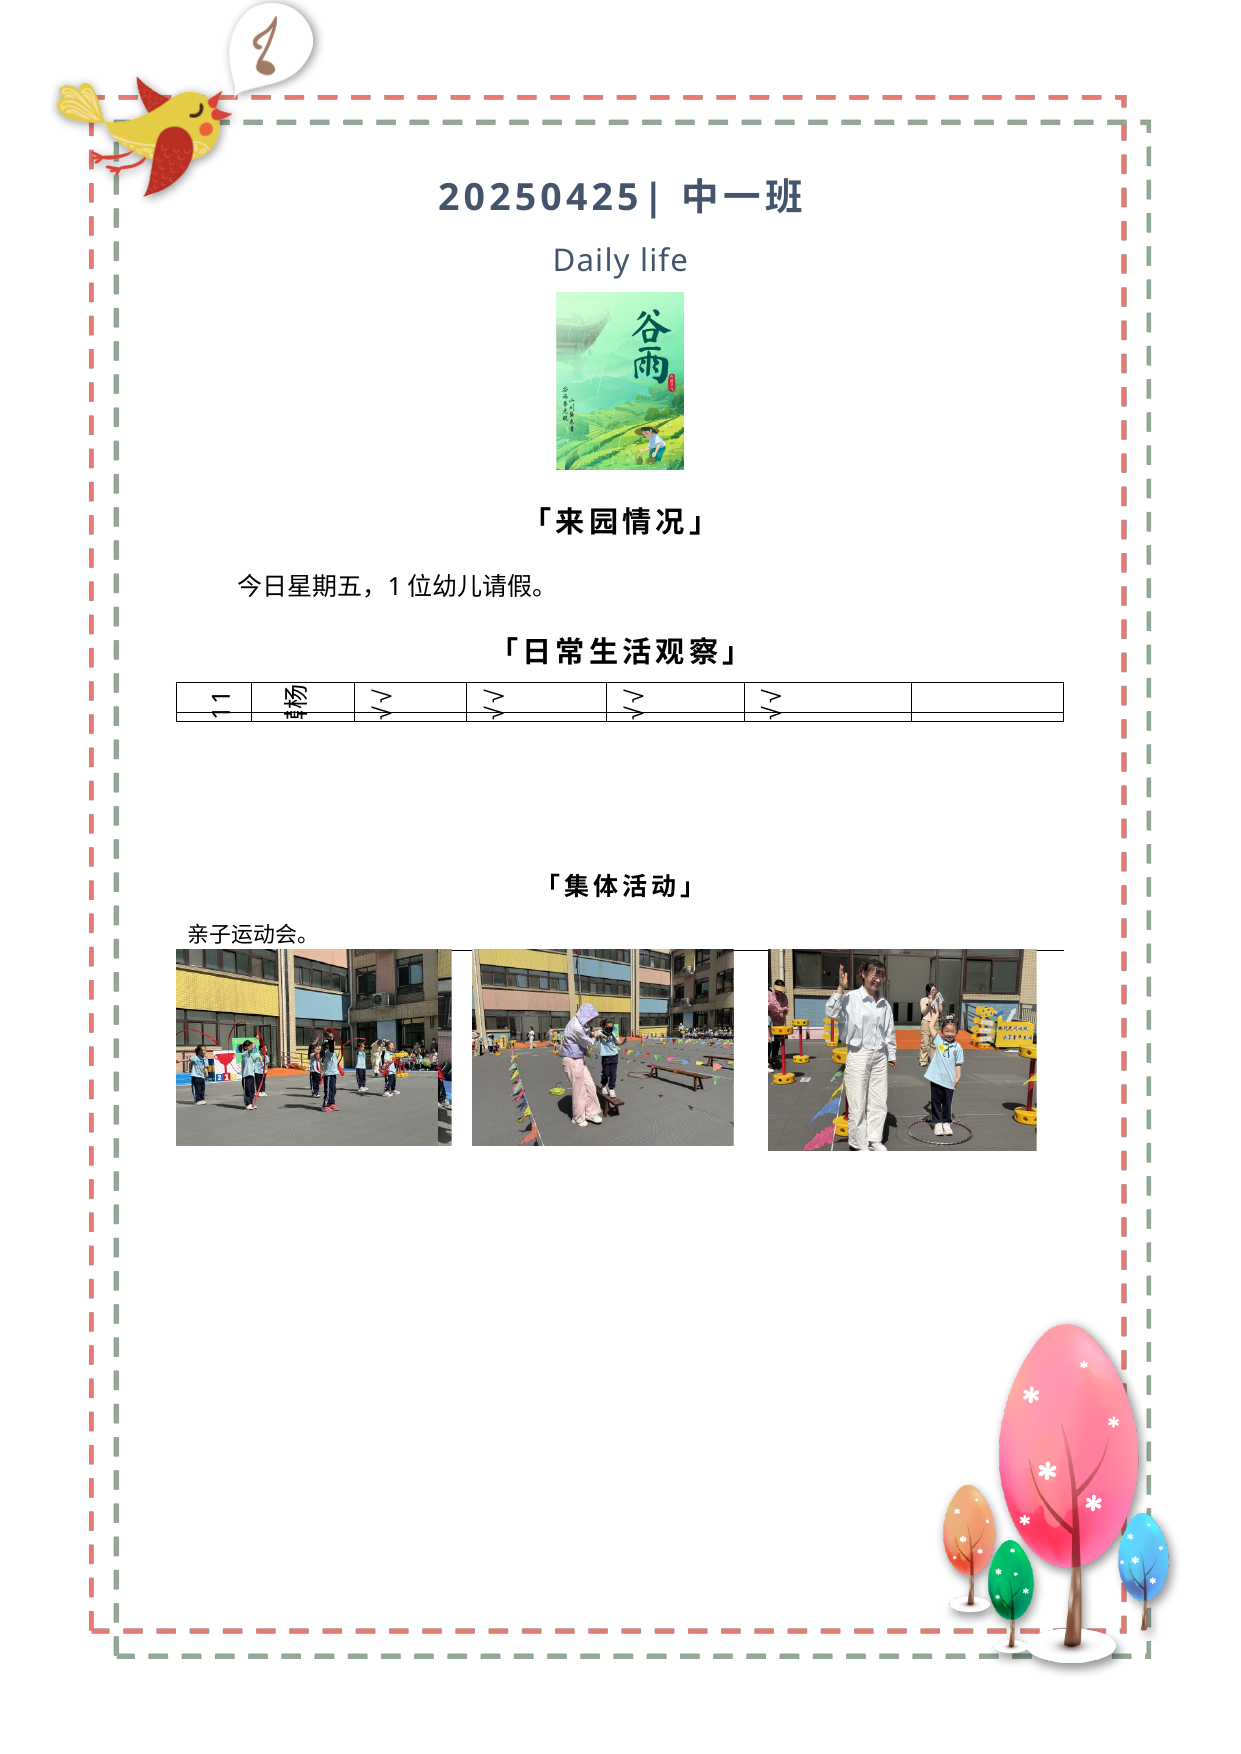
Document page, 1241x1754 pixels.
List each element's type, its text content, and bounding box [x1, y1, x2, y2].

list 「来园情况」 [187, 487, 1053, 552]
table_cell 13 [177, 683, 251, 712]
table_cell √ [467, 683, 606, 712]
picture [57, 3, 1241, 1689]
table_cell √ [745, 683, 911, 712]
table_cell 杨宸 [252, 683, 354, 712]
table_cell [912, 683, 1063, 712]
list 「集体活动」 [187, 852, 1053, 917]
text Daily life [187, 227, 1053, 292]
table_cell [912, 713, 1063, 721]
text 今日星期五，1位幼儿请假。 [187, 552, 1053, 617]
table_cell √ [355, 683, 466, 712]
table_cell √ [607, 683, 744, 712]
text 20250425| 中一班 [187, 162, 1053, 227]
list 「日常生活观察」 [187, 617, 1053, 682]
text 亲子运动会。 [187, 917, 1053, 949]
